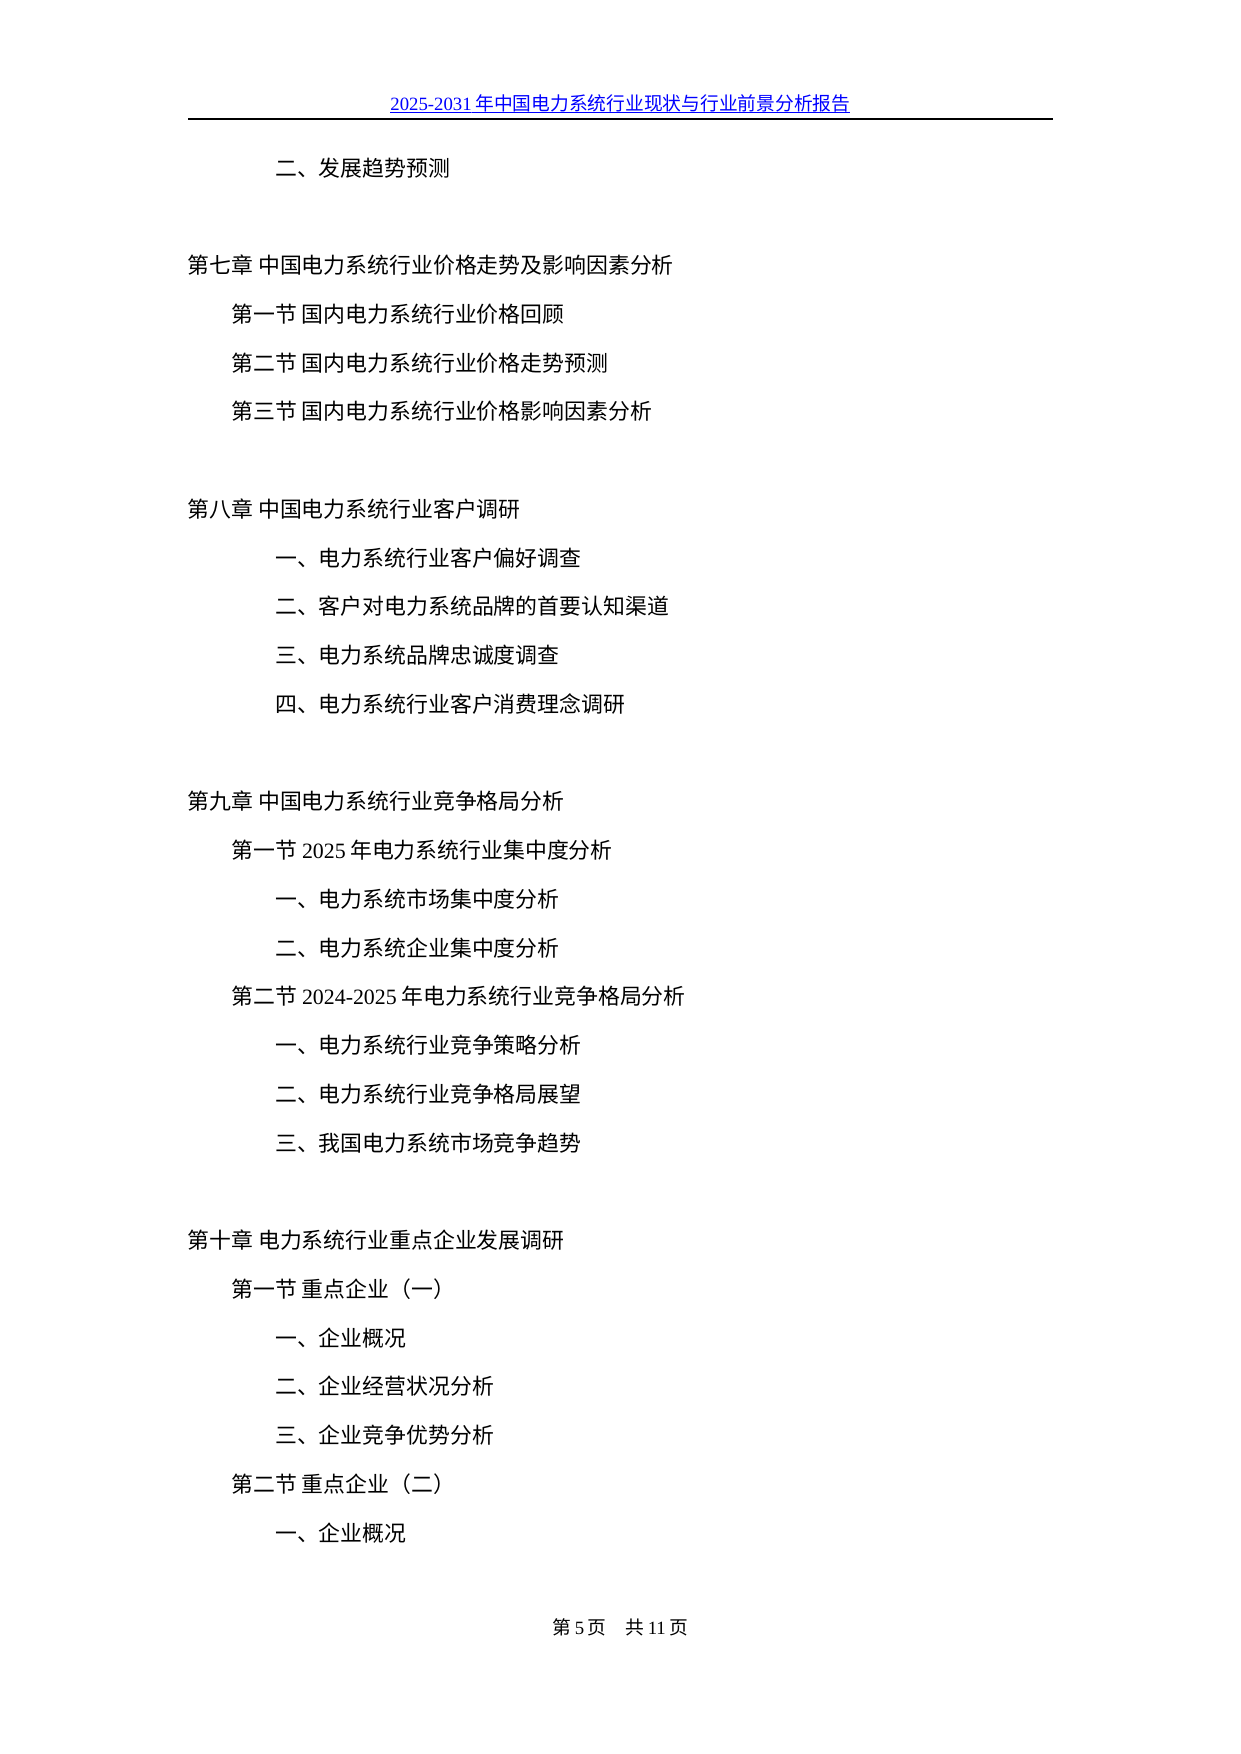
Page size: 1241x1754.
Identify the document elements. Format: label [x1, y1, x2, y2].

text [187, 150, 1053, 1548]
